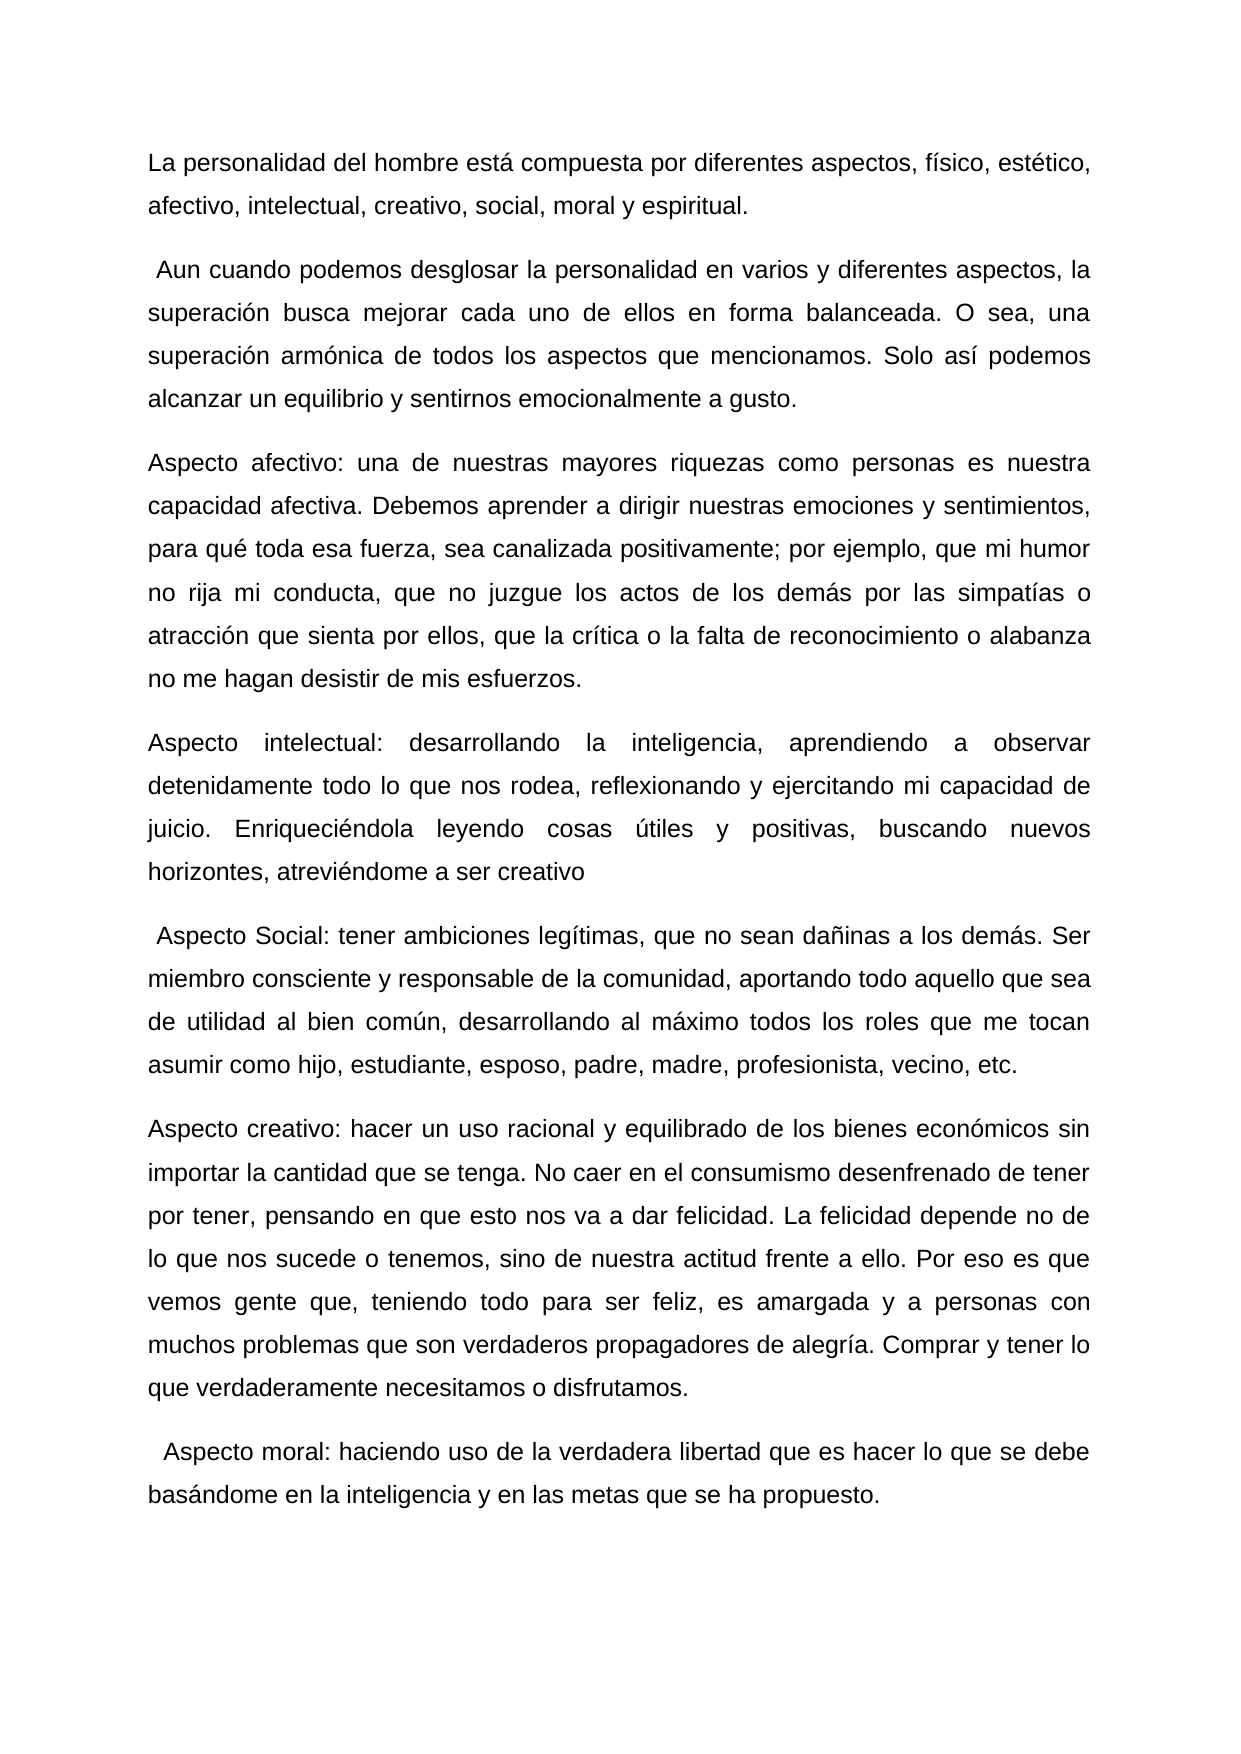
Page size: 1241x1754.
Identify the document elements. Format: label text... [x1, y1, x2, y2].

text Aspecto afectivo: una de nuestras mayores riquezas como personas es nuestra capacidad afectiva. Debemos aprender a dirigir nuestras emociones y sentimientos, para qué toda esa fuerza, sea canalizada positivamente; por ejemplo, que mi humor no rija mi conducta, que no juzgue los actos de los demás por las simpatías o atracción que sienta por ellos, que la crítica o la falta de reconocimiento o alabanza no me hagan desistir de mis esfuerzos. [148, 448, 1092, 692]
text Aspecto Social: tener ambiciones legítimas, que no sean dañinas a los demás. Ser miembro consciente y responsable de la comunidad, aportando todo aquello que sea de utilidad al bien común, desarrollando al máximo todos los roles que me tocan asumir como hijo, estudiante, esposo, padre, madre, profesionista, vecino, etc. [148, 921, 1092, 1079]
text Aspecto creativo: hacer un uso racional y equilibrado de los bienes económicos sin importar la cantidad que se tenga. No caer en el consumismo desenfrenado de tener por tener, pensando en que esto nos va a dar felicidad. La felicidad depende no de lo que nos sucede o tenemos, sino de nuestra actitud frente a ello. Por eso es que vemos gente que, teniendo todo para ser feliz, es amargada y a personas con muchos problemas que son verdaderos propagadores de alegría. Comprar y tener lo que verdaderamente necesitamos o disfrutamos. [148, 1114, 1092, 1402]
text La personalidad del hombre está compuesta por diferentes aspectos, físico, estético, afectivo, intelectual, creativo, social, moral y espiritual. [148, 148, 1092, 219]
text Aspecto moral: haciendo uso de la verdadera libertad que es hacer lo que se debe basándome en la inteligencia y en las metas que se ha propuesto. [148, 1437, 1092, 1509]
text Aspecto intelectual: desarrollando la inteligencia, aprendiendo a observar detenidamente todo lo que nos rodea, reflexionando y ejercitando mi capacidad de juicio. Enriqueciéndola leyendo cosas útiles y positivas, buscando nuevos horizontes, atreviéndome a ser creativo [148, 728, 1092, 886]
text Aun cuando podemos desglosar la personalidad en varios y diferentes aspectos, la superación busca mejorar cada uno de ellos en forma balanceada. O sea, una superación armónica de todos los aspectos que mencionamos. Solo así podemos alcanzar un equilibrio y sentirnos emocionalmente a gusto. [148, 255, 1092, 413]
